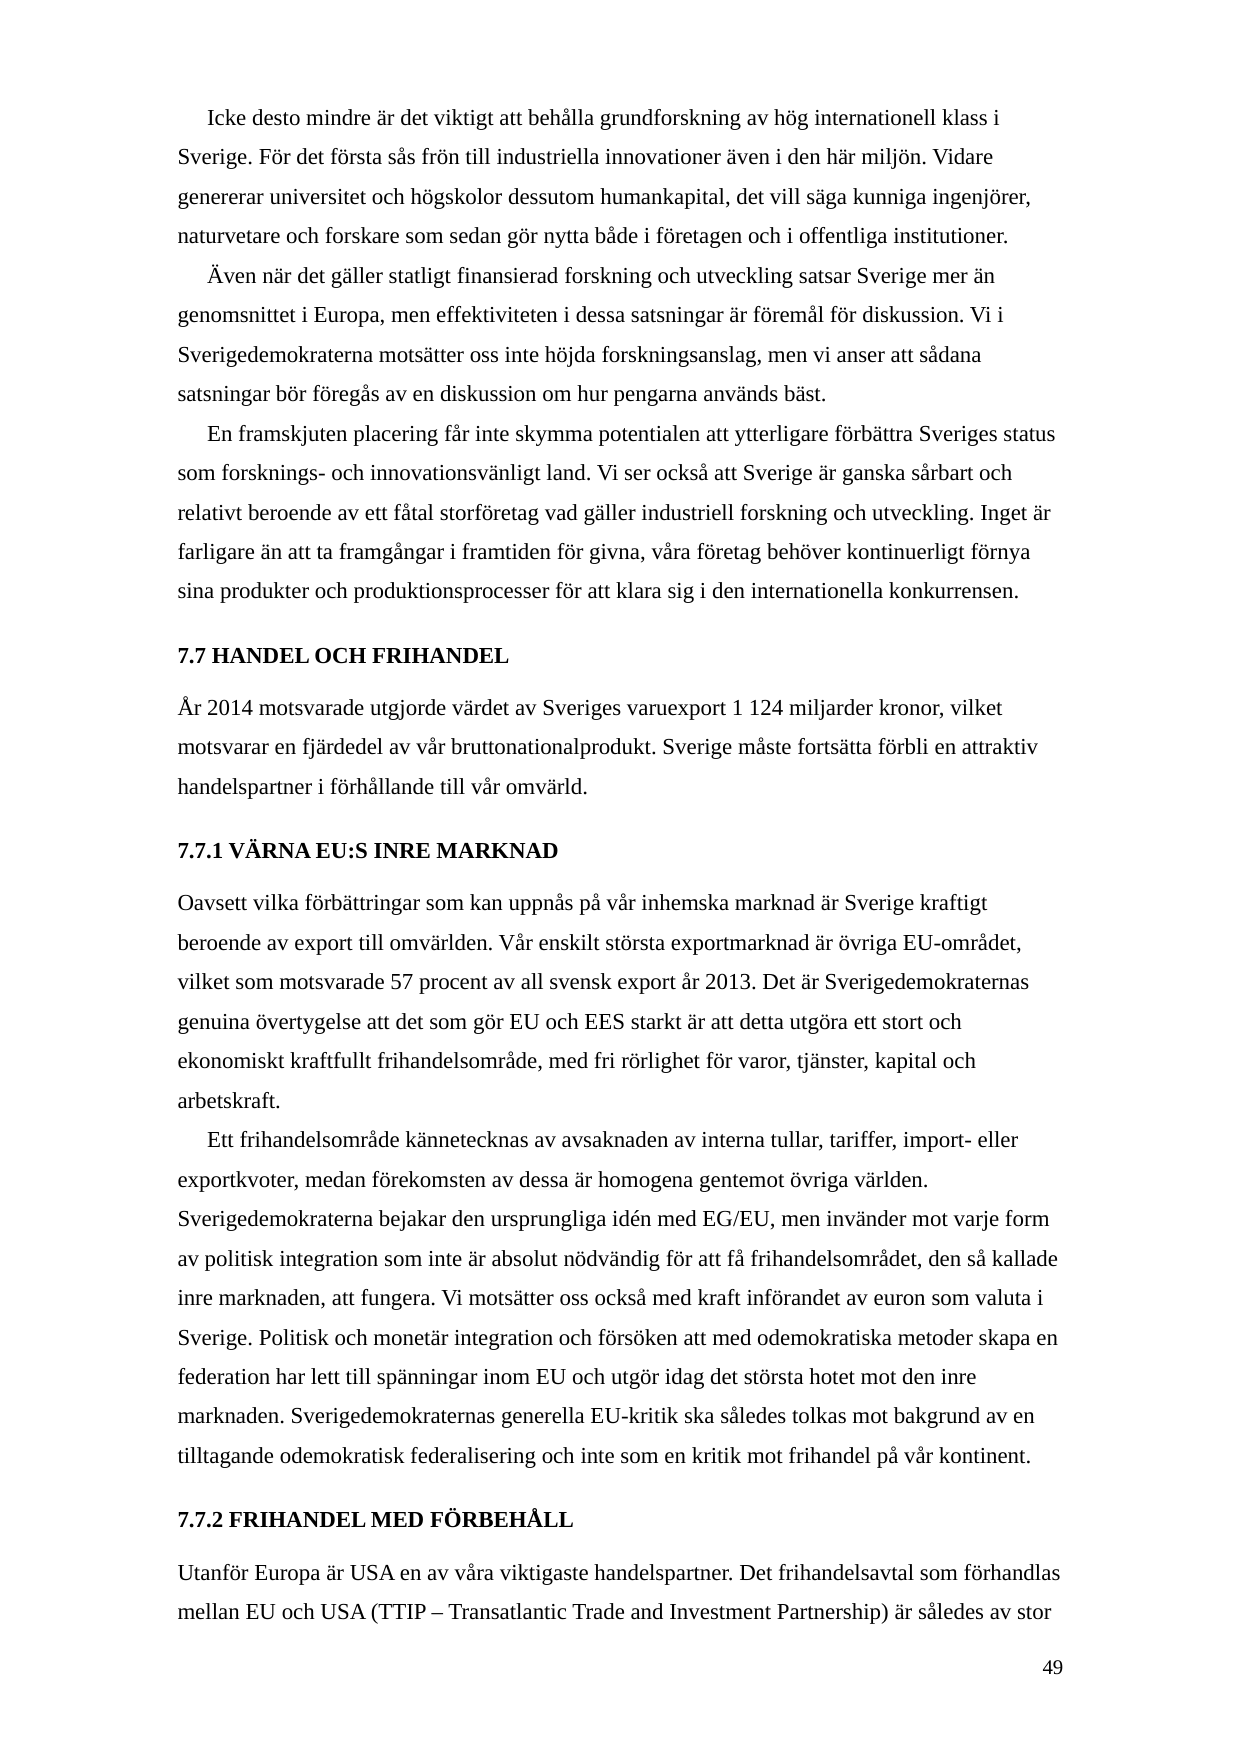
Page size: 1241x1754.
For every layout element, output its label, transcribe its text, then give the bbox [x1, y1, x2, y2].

subtitle 7.7.2 FRIHANDEL MED FÖRBEHÅLL [177, 1507, 1063, 1533]
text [177, 1558, 1063, 1624]
subtitle 7.7 HANDEL OCH FRIHANDEL [177, 642, 1063, 668]
text Icke desto mindre är det viktigt att behålla grundforskning av hög internationell klass i Sverige. För det första sås frön till industriella innovationer även i den här miljön. Vidare genererar universitet och högskolor dessutom humankapital, det vill säga kunniga ingenjörer, naturvetare och forskare som sedan gör nytta både i företagen och i offentliga institutioner. [177, 104, 1063, 248]
text Ett frihandelsområde kännetecknas av avsaknaden av interna tullar, tariffer, import- eller exportkvoter, medan förekomsten av dessa är homogena gentemot övriga världen. Sverigedemokraterna bejakar den ursprungliga idén med EG/EU, men invänder mot varje form av politisk integration som inte är absolut nödvändig för att få frihandelsområdet, den så kallade inre marknaden, att fungera. Vi motsätter oss också med kraft införandet av euron som valuta i Sverige. Politisk och monetär integration och försöken att med odemokratiska metoder skapa en federation har lett till spänningar inom EU och utgör idag det största hotet mot den inre marknaden. Sverigedemokraternas generella EU-kritik ska således tolkas mot bakgrund av en tilltagande odemokratisk federalisering och inte som en kritik mot frihandel på vår kontinent. [177, 1126, 1063, 1468]
text En framskjuten placering får inte skymma potentialen att ytterligare förbättra Sveriges status som forsknings- och innovationsvänligt land. Vi ser också att Sverige är ganska sårbart och relativt beroende av ett fåtal storföretag vad gäller industriell forskning och utveckling. Inget är farligare än att ta framgångar i framtiden för givna, våra företag behöver kontinuerligt förnya sina produkter och produktionsprocesser för att klara sig i den internationella konkurrensen. [177, 419, 1063, 604]
text År 2014 motsvarade utgjorde värdet av Sveriges varuexport 1 124 miljarder kronor, vilket motsvarar en fjärdedel av vår bruttonationalprodukt. Sverige måste fortsätta förbli en attraktiv handelspartner i förhållande till vår omvärld. [177, 694, 1063, 799]
text Även när det gäller statligt finansierad forskning och utveckling satsar Sverige mer än genomsnittet i Europa, men effektiviteten i dessa satsningar är föremål för diskussion. Vi i Sverigedemokraterna motsätter oss inte höjda forskningsanslag, men vi anser att sådana satsningar bör föregås av en diskussion om hur pengarna används bäst. [177, 262, 1063, 406]
text Oavsett vilka förbättringar som kan uppnås på vår inhemska marknad är Sverige kraftigt beroende av export till omvärlden. Vår enskilt största exportmarknad är övriga EU-området, vilket som motsvarade 57 procent av all svensk export år 2013. Det är Sverigedemokraternas genuina övertygelse att det som gör EU och EES starkt är att detta utgöra ett stort och ekonomiskt kraftfullt frihandelsområde, med fri rörlighet för varor, tjänster, kapital och arbetskraft. [177, 889, 1063, 1113]
subtitle 7.7.1 VÄRNA EU:S INRE MARKNAD [177, 837, 1063, 864]
